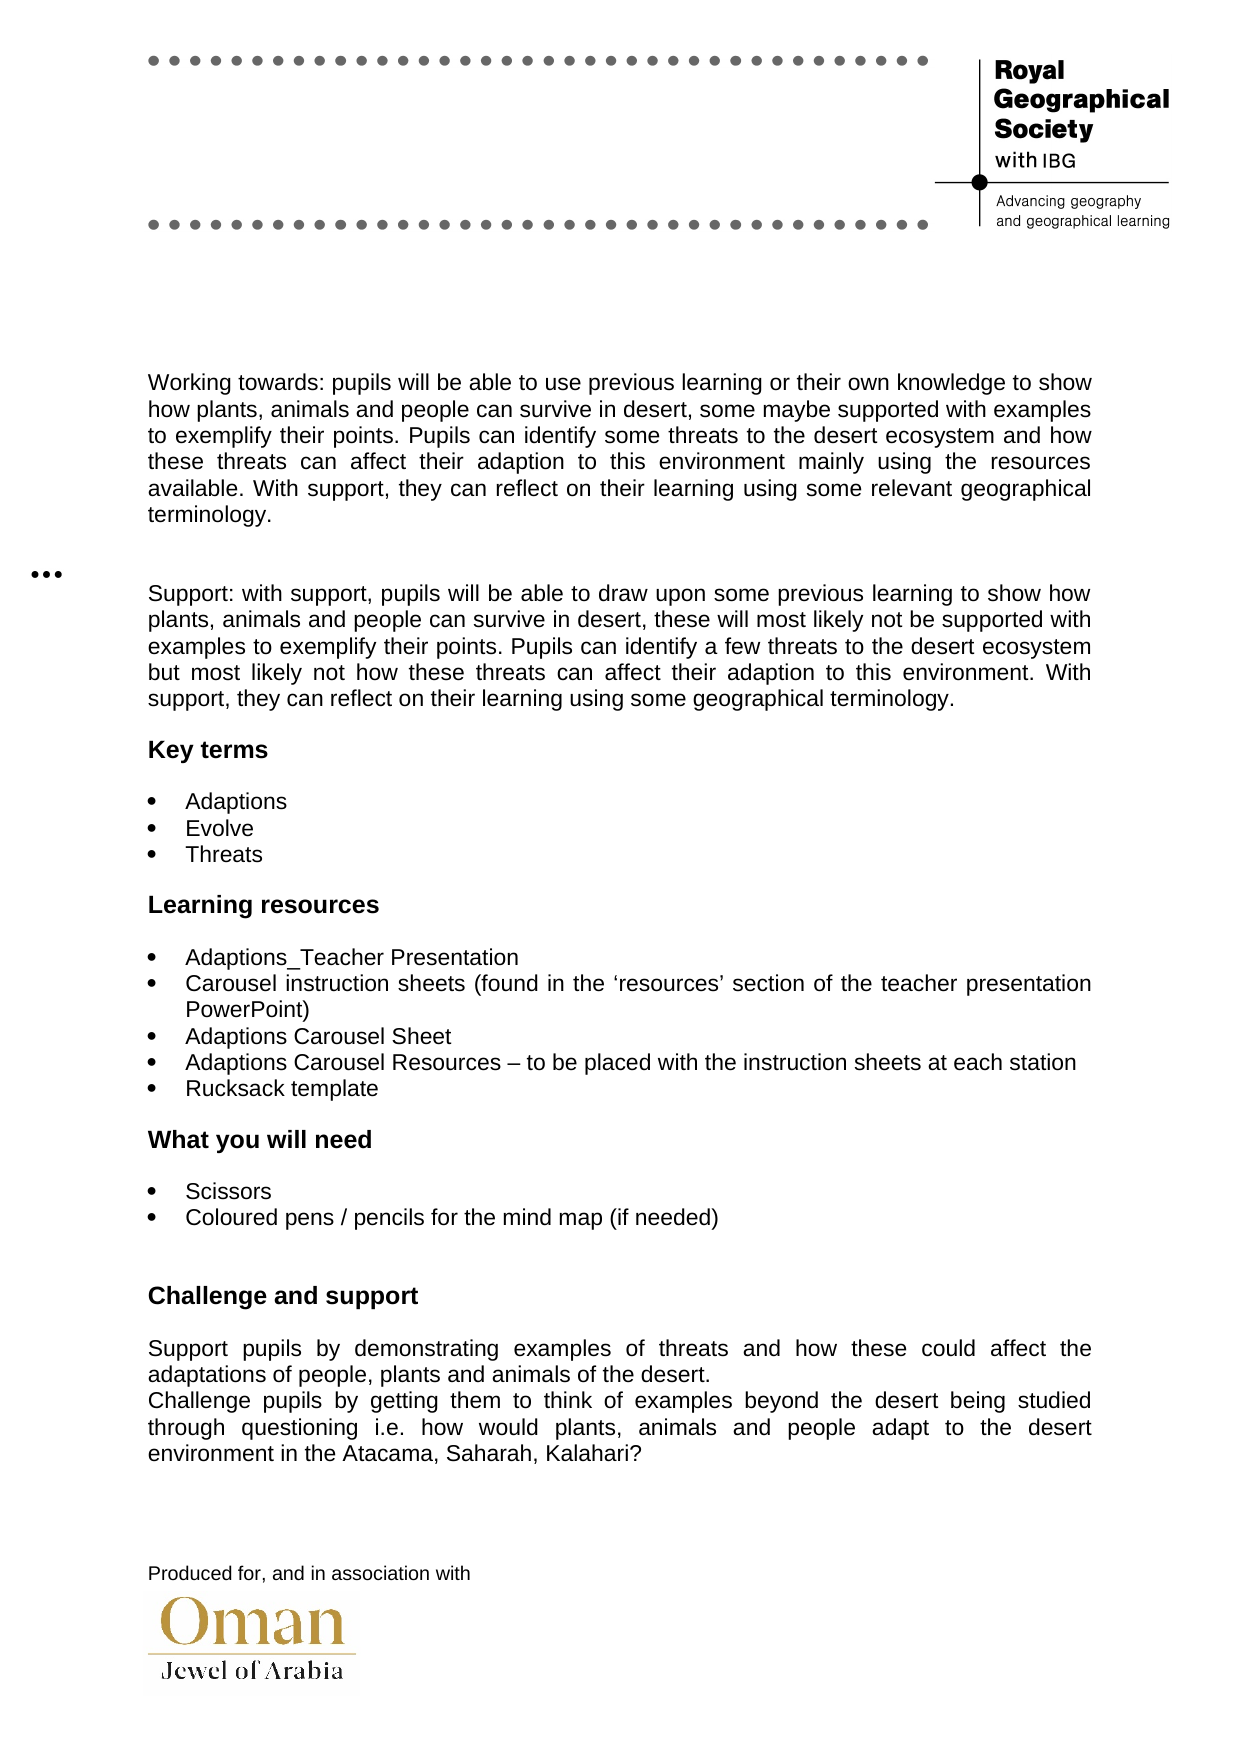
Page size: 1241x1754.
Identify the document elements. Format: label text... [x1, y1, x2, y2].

text Challenge pupils by getting them to think of examples beyond the desert being studied through questioning i.e. how would plants, animals and people adapt to the desert environment in the Atacama, Saharah, Kalahari? [148, 1387, 1092, 1466]
list Adaptions_Teacher Presentation [148, 943, 1092, 970]
text Support: with support, pupils will be able to draw upon some previous learning to show how plants, animals and people can survive in desert, these will most likely not be supported with examples to exemplify their points. Pupils can identify a few threats to the desert ecosystem but most likely not how these threats can affect their adaption to this environment. With support, they can reflect on their learning using some geographical terminology. [148, 580, 1092, 712]
list Threats [148, 841, 1092, 867]
picture [142, 1591, 361, 1696]
list Carousel instruction sheets (found in the ‘resources’ section of the teacher presentation PowerPoint) [148, 970, 1092, 1023]
list Adaptions [148, 788, 1092, 814]
text Working towards: pupils will be able to use previous learning or their own knowledge to show how plants, animals and people can survive in desert, some maybe supported with examples to exemplify their points. Pupils can identify some threats to the desert ecosystem and how these threats can affect their adaption to this environment mainly using the resources available. With support, they can reflect on their learning using some relevant geographical terminology. [148, 369, 1092, 527]
subtitle What you will need [148, 1128, 1092, 1153]
list Coloured pens / pencils for the mind map (if needed) [148, 1204, 1092, 1231]
picture [28, 568, 64, 580]
list Adaptions Carousel Sheet [148, 1023, 1092, 1049]
list Scissors [148, 1178, 1092, 1204]
subtitle Learning resources [148, 893, 1092, 918]
text Support pupils by demonstrating examples of threats and how these could affect the adaptations of people, plants and animals of the desert. [148, 1334, 1092, 1387]
picture [144, 51, 1172, 232]
subtitle Key terms [148, 738, 1092, 763]
list Rucksack template [148, 1075, 1092, 1102]
list Evolve [148, 814, 1092, 841]
subtitle Challenge and support [148, 1284, 1092, 1309]
list Adaptions Carousel Resources – to be placed with the instruction sheets at each station [148, 1049, 1092, 1075]
